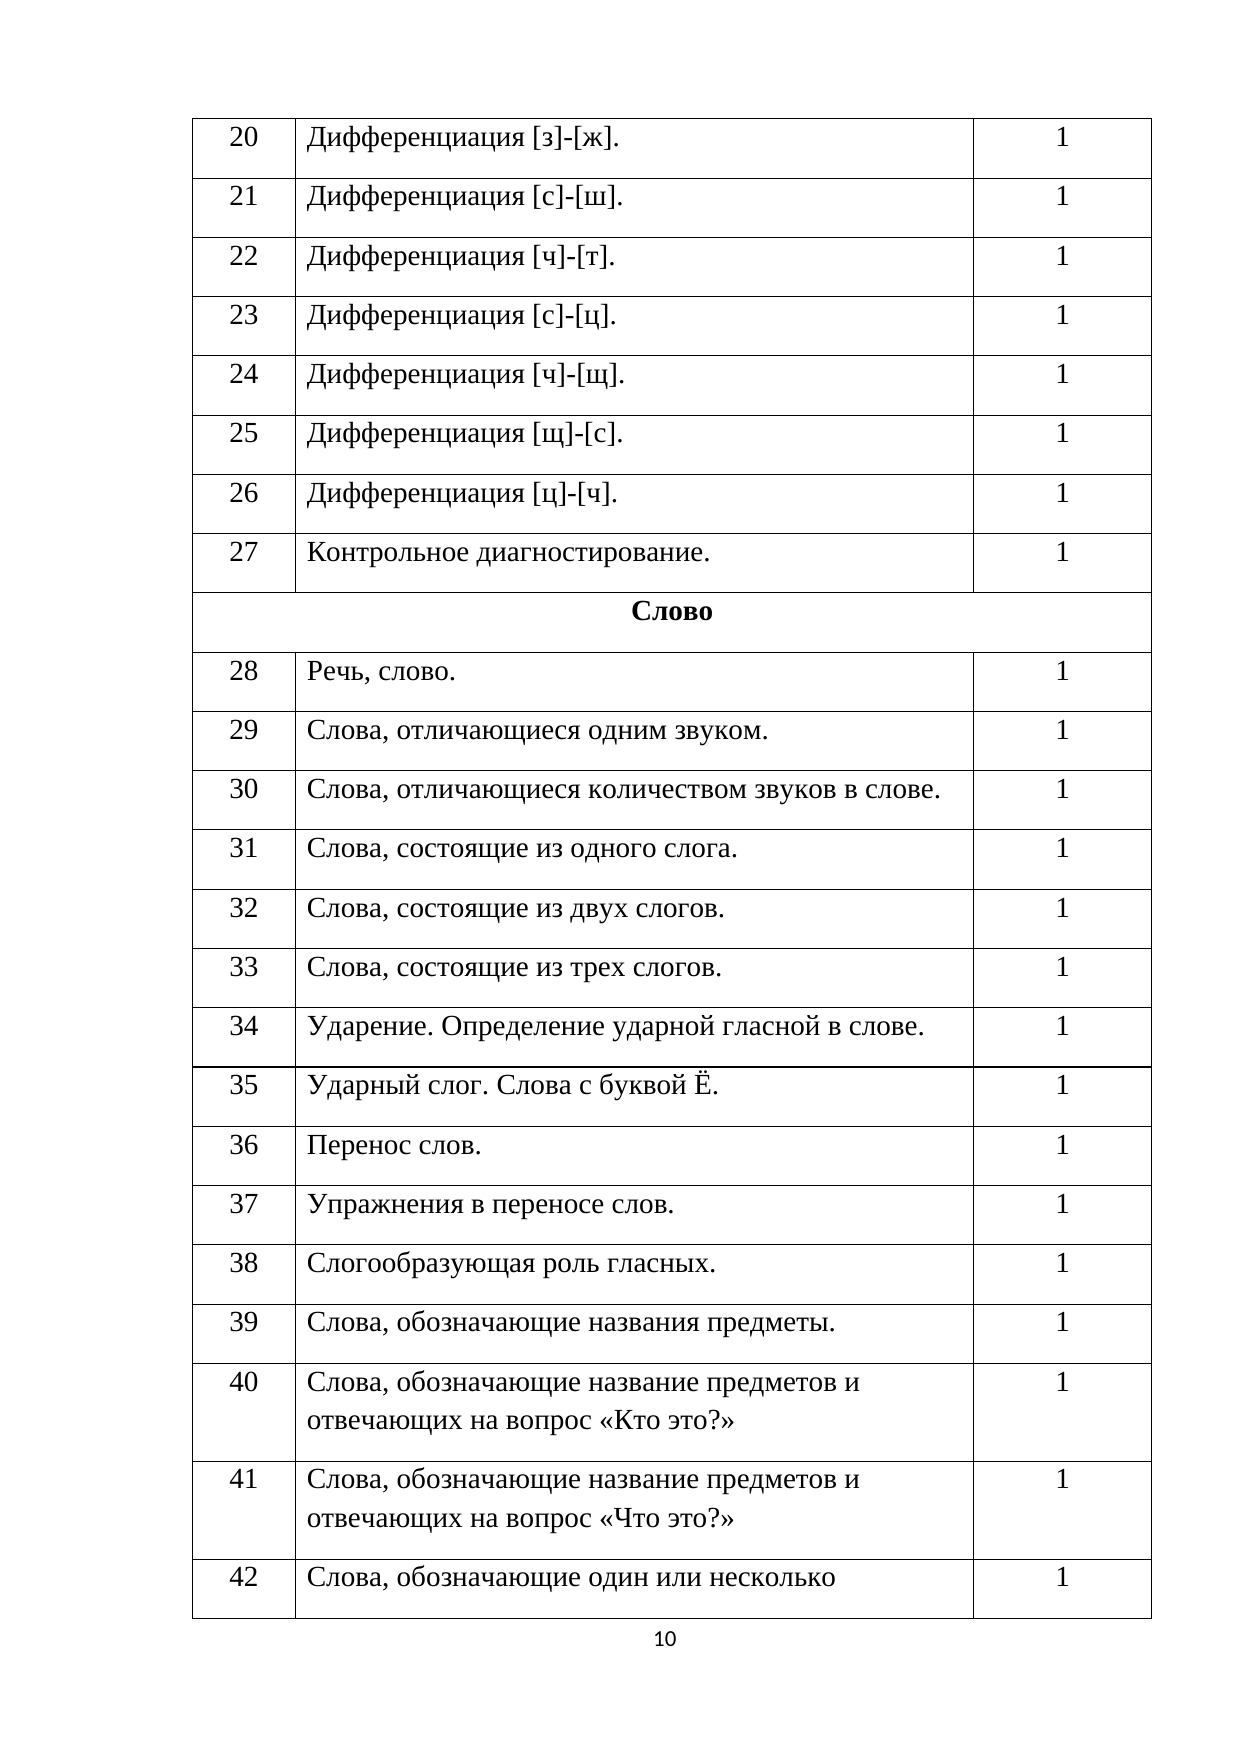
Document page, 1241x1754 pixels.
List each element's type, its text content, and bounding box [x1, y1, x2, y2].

table_cell Слогообразующая роль гласных. [296, 1245, 973, 1303]
table_cell Слова, отличающиеся количеством звуков в слове. [296, 771, 973, 829]
table_cell 37 [193, 1186, 295, 1244]
table_cell Слово [193, 593, 1151, 652]
table_cell 1 [974, 1008, 1151, 1066]
table_cell 24 [193, 356, 295, 414]
table_cell 1 [974, 771, 1151, 829]
table_cell 1 [974, 1560, 1151, 1618]
table_cell 22 [193, 238, 295, 296]
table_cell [296, 1560, 973, 1618]
table_cell 28 [193, 653, 295, 711]
table_cell 1 [974, 1245, 1151, 1303]
table_cell Дифференциация [ч]-[щ]. [296, 356, 973, 414]
table_cell Дифференциация [ц]-[ч]. [296, 475, 973, 533]
table_cell 1 [974, 949, 1151, 1007]
table_cell 1 [974, 712, 1151, 770]
table_cell 31 [193, 830, 295, 889]
table_cell 1 [974, 534, 1151, 592]
table_cell 1 [974, 1068, 1151, 1126]
table_cell Дифференциация [с]-[ц]. [296, 297, 973, 355]
table_cell Дифференциация [ч]-[т]. [296, 238, 973, 296]
table_cell 1 [974, 475, 1151, 533]
table_cell Упражнения в переносе слов. [296, 1186, 973, 1244]
table_cell 1 [974, 238, 1151, 296]
table_cell 26 [193, 475, 295, 533]
table_cell 27 [193, 534, 295, 592]
table_cell 35 [193, 1068, 295, 1126]
table_cell Слова, обозначающие название предметов и отвечающих на вопрос «Кто это?» [296, 1364, 973, 1461]
table_cell 36 [193, 1127, 295, 1185]
table_cell 30 [193, 771, 295, 829]
table_cell 1 [974, 653, 1151, 711]
table_cell 1 [974, 830, 1151, 889]
table_cell 29 [193, 712, 295, 770]
table_cell 32 [193, 890, 295, 948]
table_cell Дифференциация [з]-[ж]. [296, 119, 973, 177]
table_cell 25 [193, 416, 295, 474]
table_cell Речь, слово. [296, 653, 973, 711]
table_cell Дифференциация [с]-[ш]. [296, 179, 973, 237]
table_cell 40 [193, 1364, 295, 1461]
table_cell 1 [974, 1305, 1151, 1363]
table_cell Слова, состоящие из трех слогов. [296, 949, 973, 1007]
table_cell 21 [193, 179, 295, 237]
table_cell Слова, обозначающие название предметов и отвечающих на вопрос «Что это?» [296, 1462, 973, 1558]
table_cell 1 [974, 1364, 1151, 1461]
table_cell Перенос слов. [296, 1127, 973, 1185]
table_cell 39 [193, 1305, 295, 1363]
table_cell 1 [974, 179, 1151, 237]
table_cell Слова, состоящие из одного слога. [296, 830, 973, 889]
table_cell 33 [193, 949, 295, 1007]
table_cell 1 [974, 1186, 1151, 1244]
table_cell 20 [193, 119, 295, 177]
table_cell Ударение. Определение ударной гласной в слове. [296, 1008, 973, 1066]
table_cell 34 [193, 1008, 295, 1066]
table_cell Ударный слог. Слова с буквой Ё. [296, 1068, 973, 1126]
table_cell 1 [974, 1462, 1151, 1558]
table_cell 41 [193, 1462, 295, 1558]
table_cell 1 [974, 356, 1151, 414]
table_cell 1 [974, 119, 1151, 177]
table_cell Дифференциация [щ]-[с]. [296, 416, 973, 474]
table_cell 1 [974, 1127, 1151, 1185]
table_cell 42 [193, 1560, 295, 1618]
table_cell Контрольное диагностирование. [296, 534, 973, 592]
table_cell 1 [974, 416, 1151, 474]
table_cell 1 [974, 297, 1151, 355]
table_cell Слова, отличающиеся одним звуком. [296, 712, 973, 770]
table_cell Слова, состоящие из двух слогов. [296, 890, 973, 948]
table_cell 1 [974, 890, 1151, 948]
table_cell 23 [193, 297, 295, 355]
table_cell Слова, обозначающие названия предметы. [296, 1305, 973, 1363]
table_cell 38 [193, 1245, 295, 1303]
